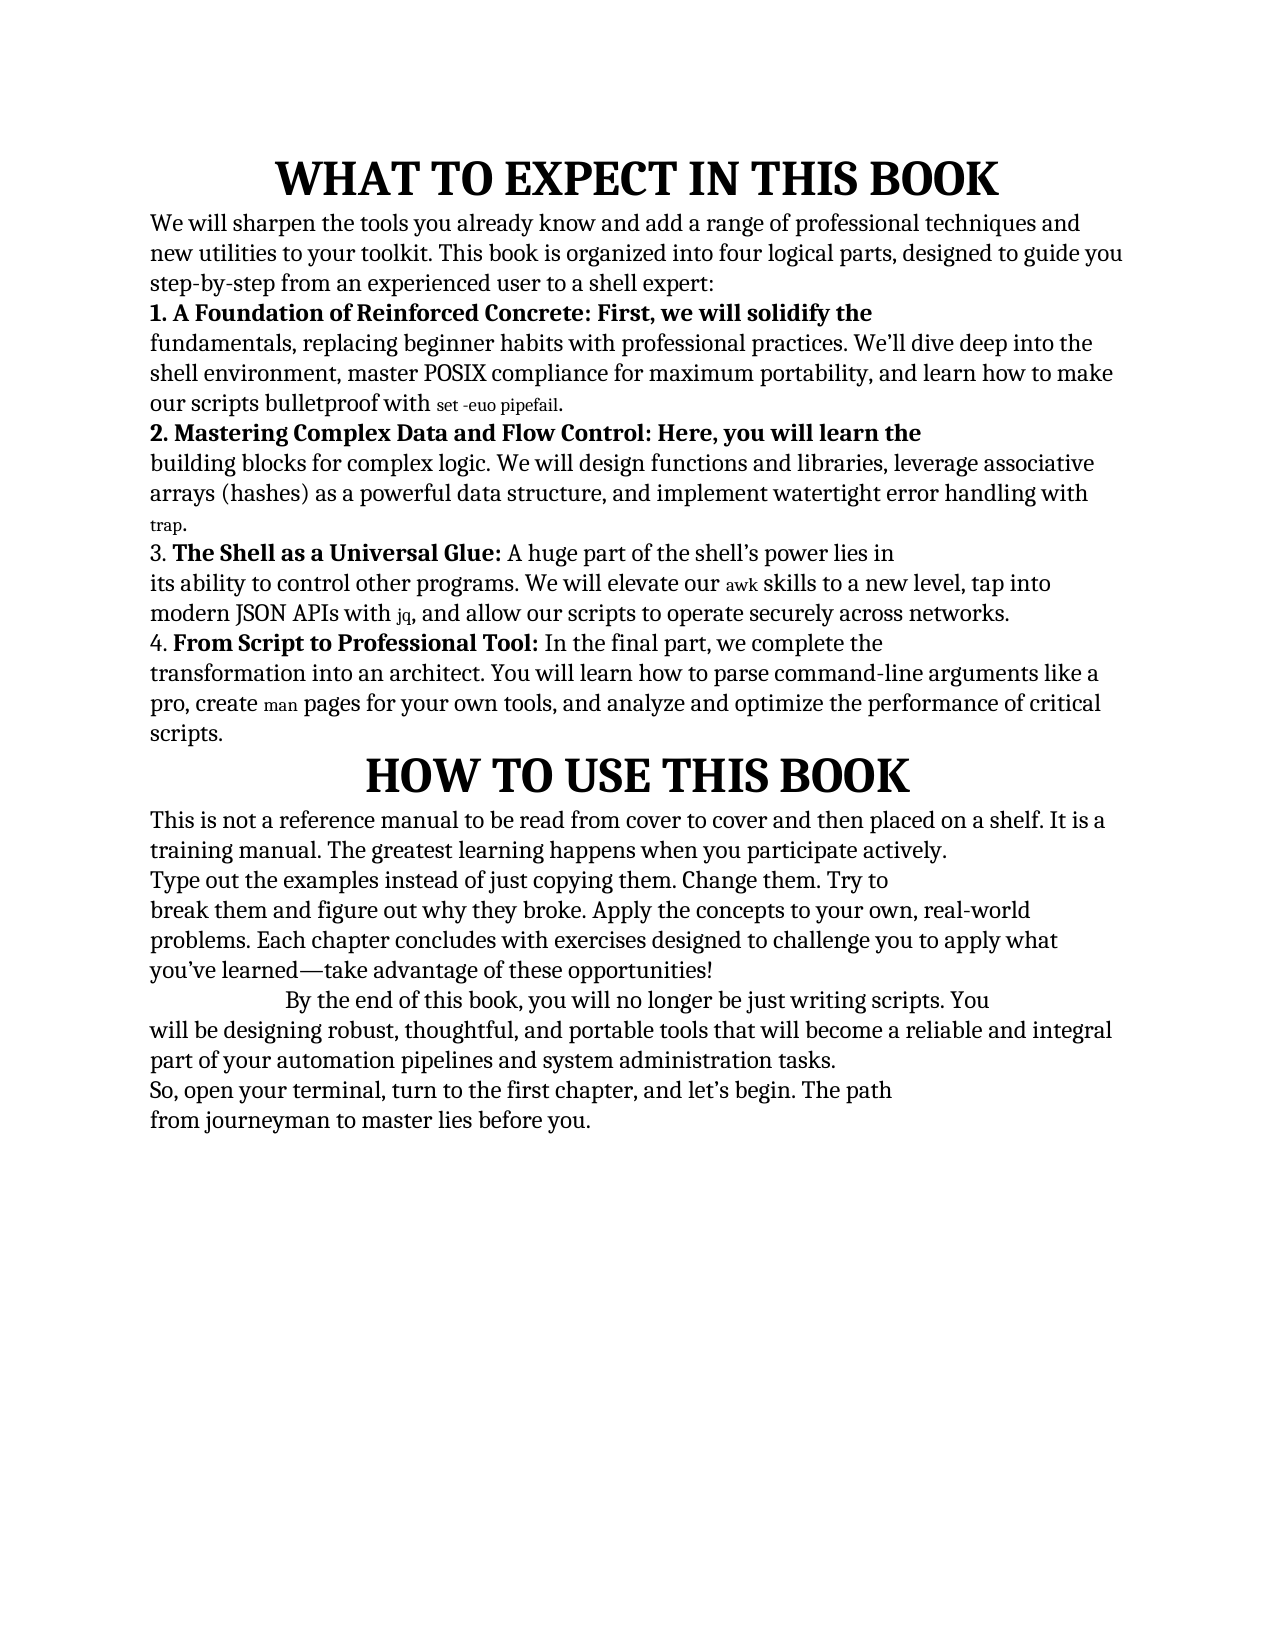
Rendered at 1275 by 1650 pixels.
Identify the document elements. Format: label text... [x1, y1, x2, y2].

text This is not a reference manual to be read from cover to cover and then placed on a shelf. It is a training manual. The greatest learning happens when you participate actively. [150, 805, 1125, 865]
text 4. From Script to Professional Tool: In the final part, we complete the [150, 627, 1125, 657]
text So, open your terminal, turn to the first chapter, and let’s begin. The path [150, 1075, 1125, 1105]
text break them and figure out why they broke. Apply the concepts to your own, real-world problems. Each chapter concludes with exercises designed to challenge you to apply what you’ve learned—take advantage of these opportunities! [150, 895, 1125, 985]
text from journeyman to master lies before you. [150, 1105, 1125, 1135]
subtitle HOW TO USE THIS BOOK [150, 747, 1125, 805]
text will be designing robust, thoughtful, and portable tools that will become a reliable and integral part of your automation pipelines and system administration tasks. [150, 1015, 1125, 1075]
text transformation into an architect. You will learn how to parse command-line arguments like a pro, create man pages for your own tools, and analyze and optimize the performance of critical scripts. [150, 657, 1125, 747]
text Type out the examples instead of just copying them. Change them. Try to [150, 865, 1125, 895]
text fundamentals, replacing beginner habits with professional practices. We’ll dive deep into the shell environment, master POSIX compliance for maximum portability, and learn how to make our scripts bulletproof with set -euo pipefail. [150, 327, 1125, 417]
subtitle WHAT TO EXPECT IN THIS BOOK [150, 150, 1125, 207]
text building blocks for complex logic. We will design functions and libraries, leverage associative arrays (hashes) as a powerful data structure, and implement watertight error handling with trap. [150, 447, 1125, 537]
text 2. Mastering Complex Data and Flow Control: Here, you will learn the [150, 417, 1125, 447]
text its ability to control other programs. We will elevate our awk skills to a new level, tap into modern JSON APIs with jq, and allow our scripts to operate securely across networks. [150, 567, 1125, 627]
text We will sharpen the tools you already know and add a range of professional techniques and new utilities to your toolkit. This book is organized into four logical parts, designed to guide you step-by-step from an experienced user to a shell expert: [150, 207, 1125, 297]
text By the end of this book, you will no longer be just writing scripts. You [150, 985, 1125, 1015]
text 1. A Foundation of Reinforced Concrete: First, we will solidify the [150, 297, 1125, 327]
text 3. The Shell as a Universal Glue: A huge part of the shell’s power lies in [150, 537, 1125, 567]
